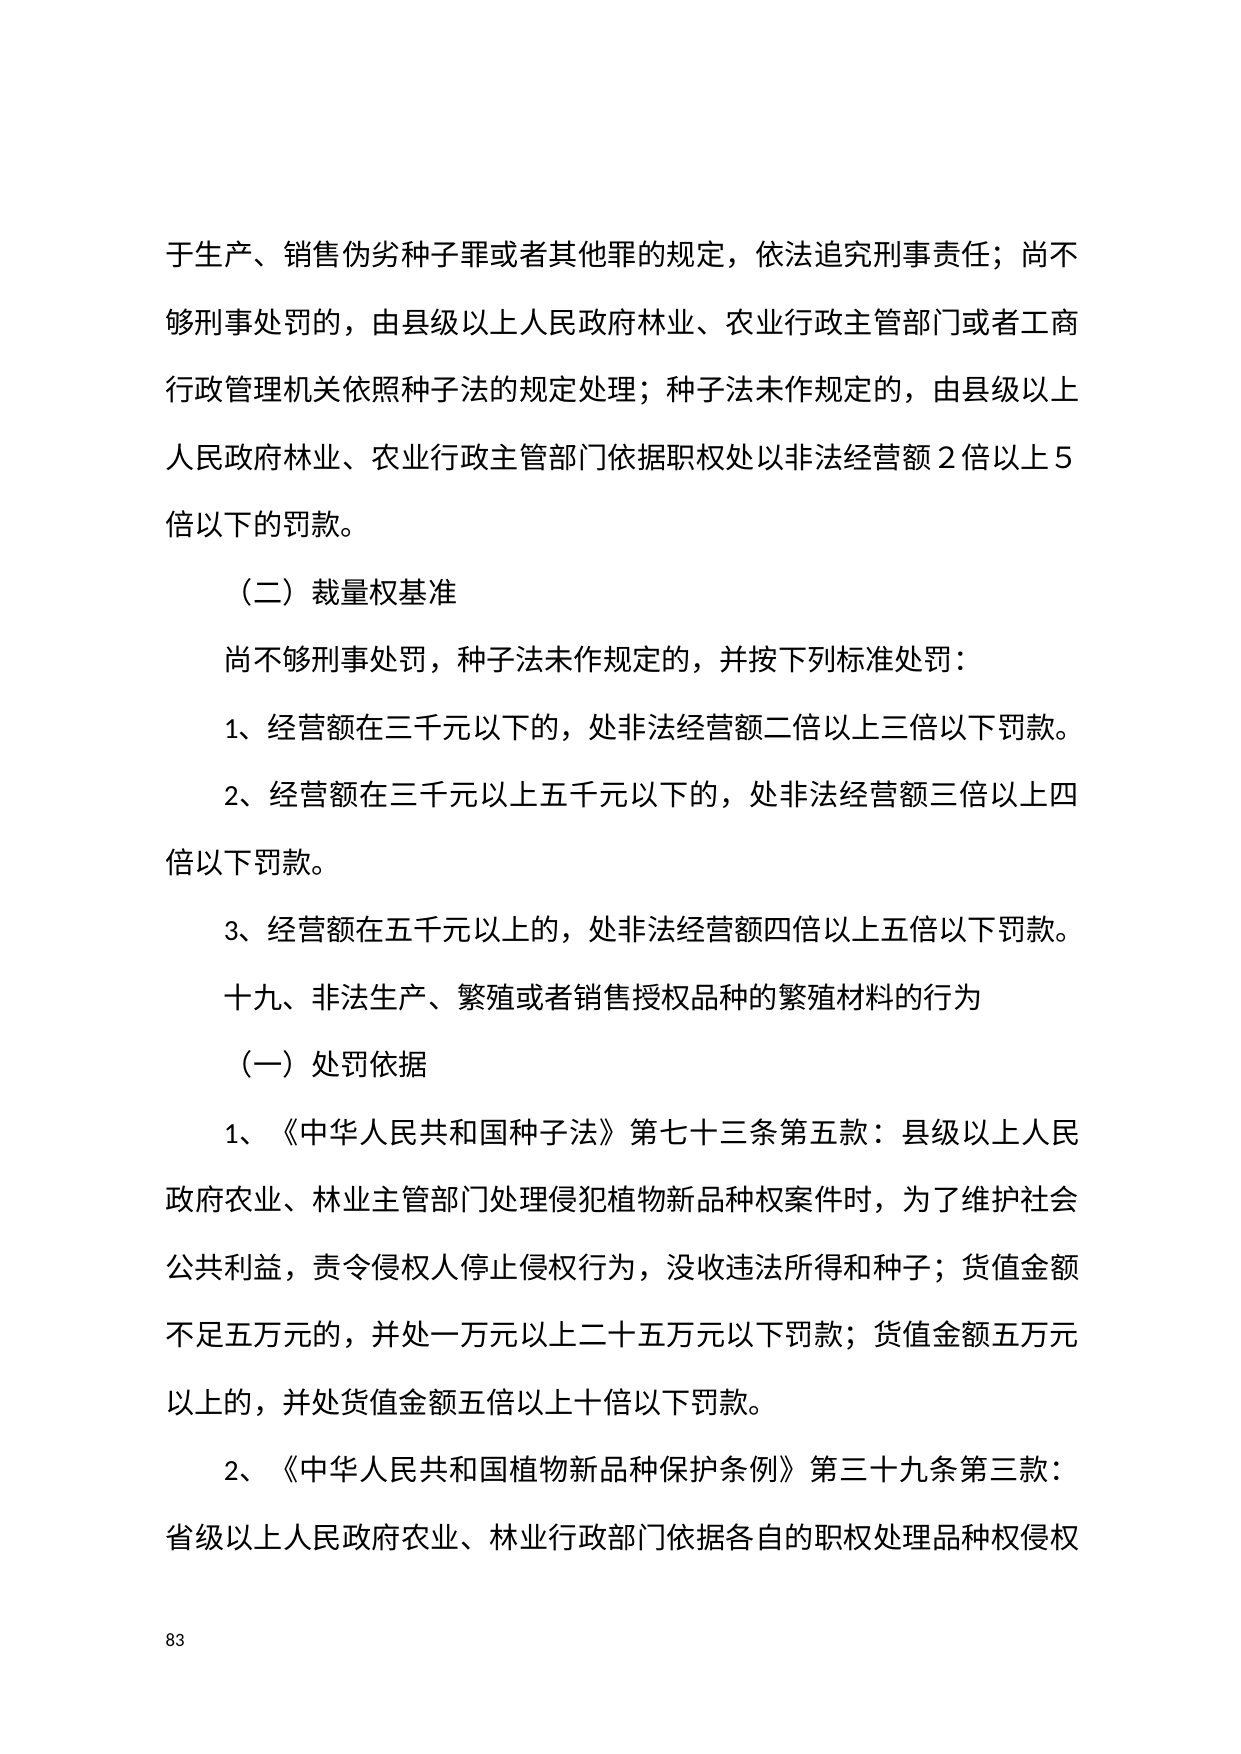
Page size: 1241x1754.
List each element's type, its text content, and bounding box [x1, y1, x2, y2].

text 十九、非法生产、繁殖或者销售授权品种的繁殖材料的行为 [165, 962, 1081, 1029]
text 尚不够刑事处罚，种子法未作规定的，并按下列标准处罚： [165, 624, 1081, 692]
text （一）处罚依据 [165, 1029, 1081, 1097]
text 3、经营额在五千元以上的，处非法经营额四倍以上五倍以下罚款。 [165, 894, 1081, 962]
text 2、经营额在三千元以上五千元以下的，处非法经营额三倍以上四倍以下罚款。 [165, 759, 1081, 894]
text 1、《中华人民共和国种子法》第七十三条第五款：县级以上人民政府农业、林业主管部门处理侵犯植物新品种权案件时，为了维护社会公共利益，责令侵权人停止侵权行为，没收违法所得和种子；货值金额不足五万元的，并处一万元以上二十五万元以下罚款；货值金额五万元以上的，并处货值金额五倍以上十倍以下罚款。 [165, 1097, 1081, 1434]
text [165, 1434, 1081, 1569]
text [165, 219, 1081, 557]
text 1、经营额在三千元以下的，处非法经营额二倍以上三倍以下罚款。 [165, 692, 1081, 759]
text （二）裁量权基准 [165, 557, 1081, 624]
